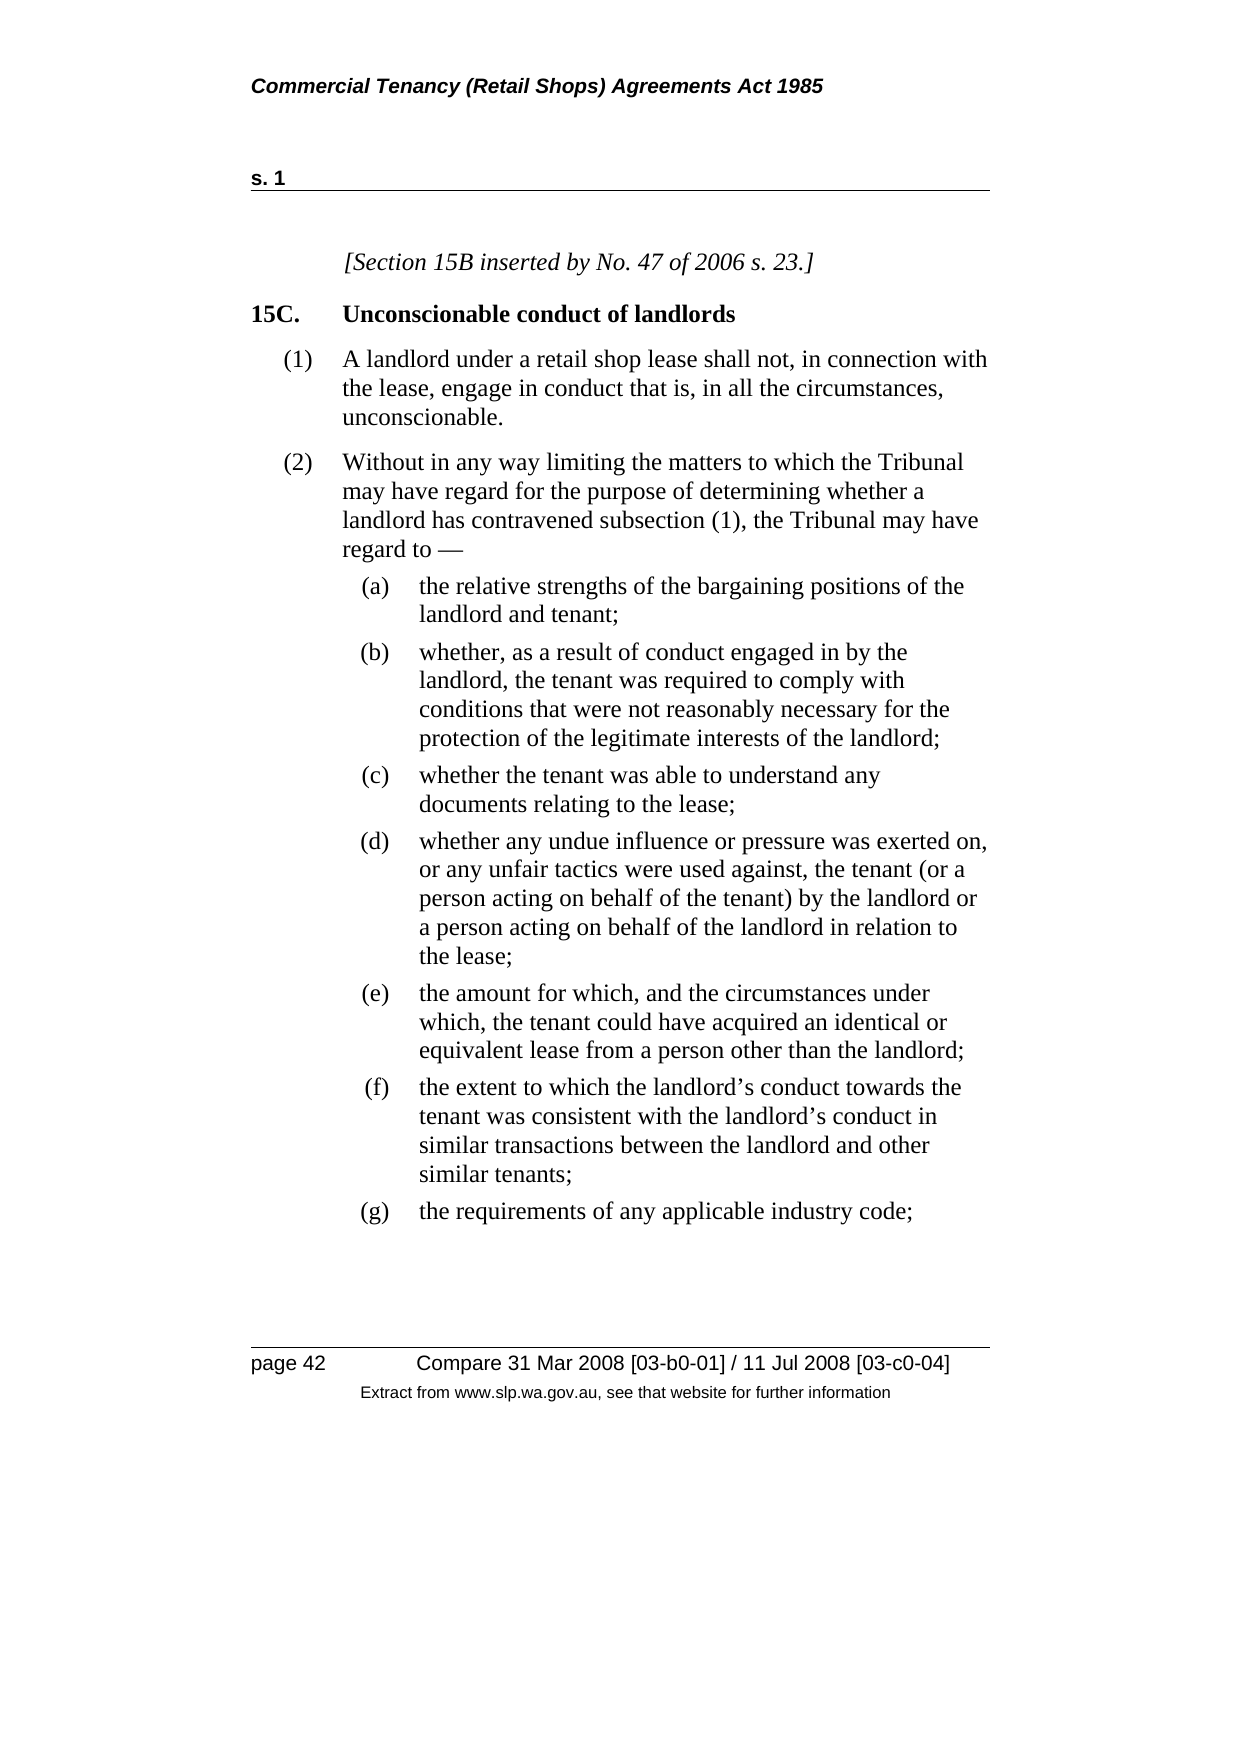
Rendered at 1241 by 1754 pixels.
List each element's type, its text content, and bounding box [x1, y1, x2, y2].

text [Section 15B inserted by No. 47 of 2006 s. 23.] [251, 247, 990, 276]
subtitle 15C. Unconscionable conduct of landlords [251, 299, 990, 328]
text (c) whether the tenant was able to understand any documents relating to the lease; [251, 760, 990, 817]
text (b) whether, as a result of conduct engaged in by the landlord, the tenant was required to comply with conditions that were not reasonably necessary for the protection of the legitimate interests of the landlord; [251, 637, 990, 752]
text (g) the requirements of any applicable industry code; [251, 1196, 990, 1224]
text (2) Without in any way limiting the matters to which the Tribunal may have regard for the purpose of determining whether a landlord has contravened subsection (1), the Tribunal may have regard to — [251, 447, 990, 562]
text (f) the extent to which the landlord’s conduct towards the tenant was consistent with the landlord’s conduct in similar transactions between the landlord and other similar tenants; [251, 1072, 990, 1187]
text (1) A landlord under a retail shop lease shall not, in connection with the lease, engage in conduct that is, in all the circumstances, unconscionable. [251, 344, 990, 431]
text (d) whether any undue influence or pressure was exerted on, or any unfair tactics were used against, the tenant (or a person acting on behalf of the tenant) by the landlord or a person acting on behalf of the landlord in relation to the lease; [251, 826, 990, 969]
text (e) the amount for which, and the circumstances under which, the tenant could have acquired an identical or equivalent lease from a person other than the landlord; [251, 978, 990, 1064]
text (a) the relative strengths of the bargaining positions of the landlord and tenant; [251, 571, 990, 628]
